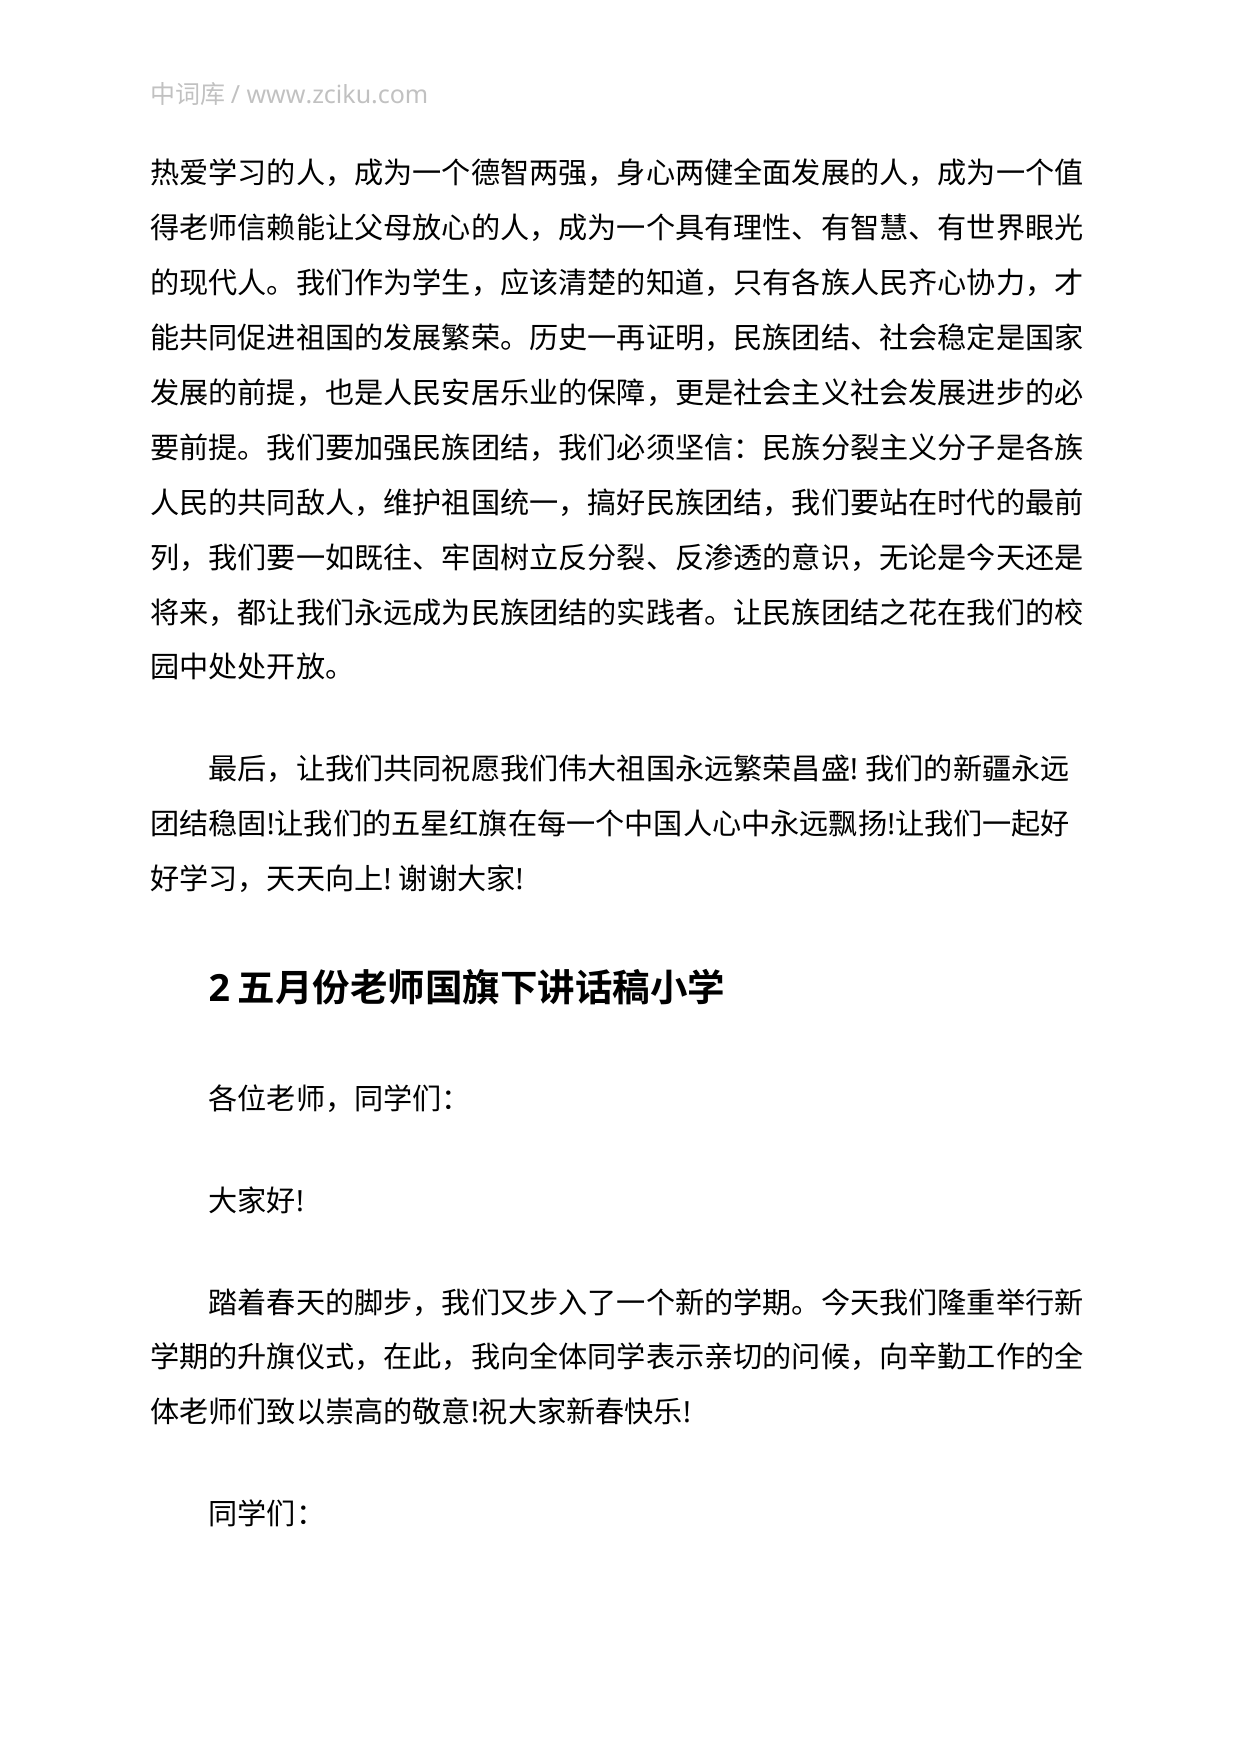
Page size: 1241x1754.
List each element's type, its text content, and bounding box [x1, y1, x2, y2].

text 最后，让我们共同祝愿我们伟大祖国永远繁荣昌盛! 我们的新疆永远团结稳固!让我们的五星红旗在每一个中国人心中永远飘扬!让我们一起好好学习，天天向上! 谢谢大家! [150, 746, 1090, 898]
text 各位老师，同学们： [150, 1075, 1090, 1118]
text 2五月份老师国旗下讲话稿小学 [150, 958, 1090, 1012]
text 大家好! [150, 1177, 1090, 1219]
text 同学们： [150, 1491, 1090, 1533]
text 踏着春天的脚步，我们又步入了一个新的学期。今天我们隆重举行新学期的升旗仪式，在此，我向全体同学表示亲切的问候，向辛勤工作的全体老师们致以崇高的敬意!祝大家新春快乐! [150, 1279, 1090, 1431]
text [150, 150, 1090, 686]
